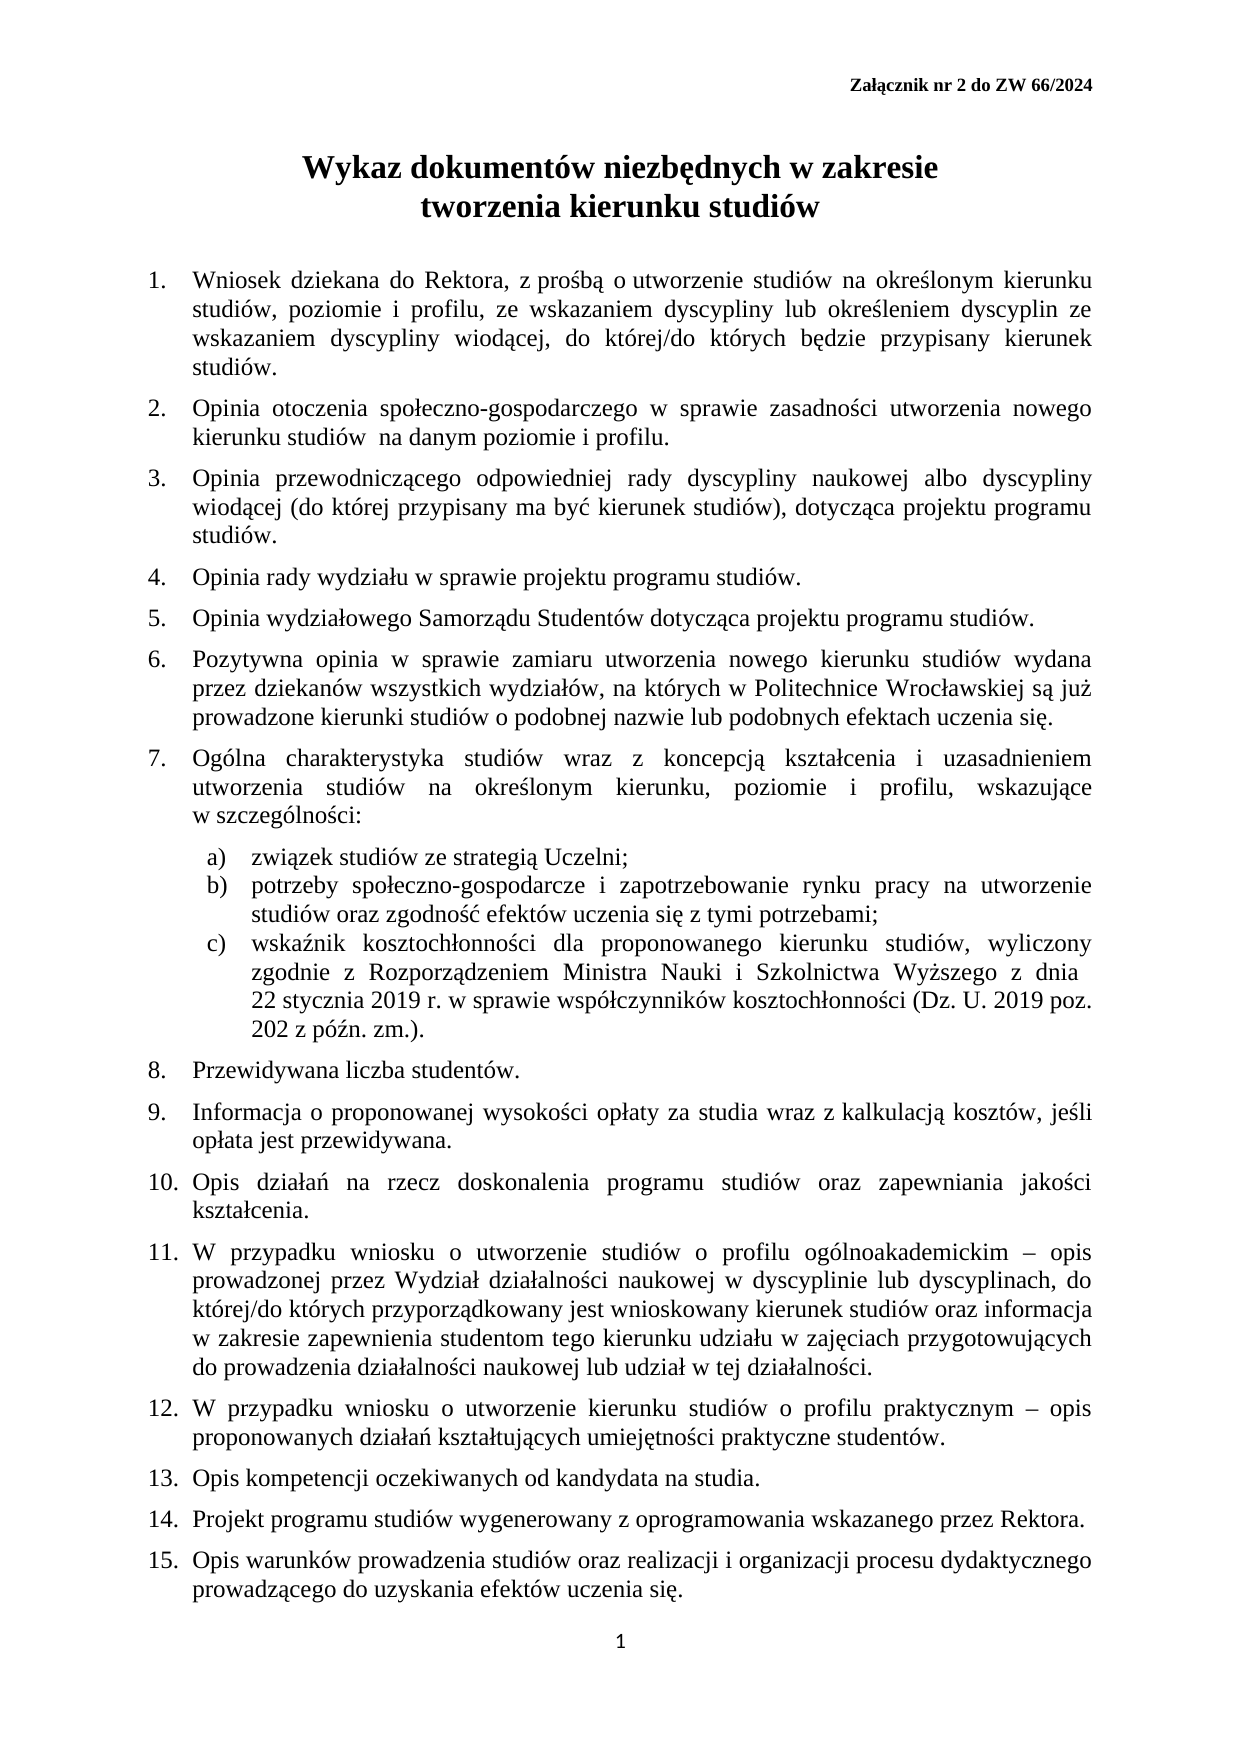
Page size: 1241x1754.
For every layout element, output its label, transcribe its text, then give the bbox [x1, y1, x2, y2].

list wskaźnik kosztochłonności dla proponowanego kierunku studiów, wyliczony zgodnie z Rozporządzeniem Ministra Nauki i Szkolnictwa Wyższego z dnia 22 stycznia 2019 r. w sprawie współczynników kosztochłonności (Dz. U. 2019 poz. 202 z późn. zm.). [207, 928, 1093, 1043]
list Projekt programu studiów wygenerowany z oprogramowania wskazanego przez Rektora. [148, 1504, 1093, 1533]
text tworzenia kierunku studiów [148, 186, 1093, 224]
list związek studiów ze strategią Uczelni; [207, 842, 1093, 871]
list Opis warunków prowadzenia studiów oraz realizacji i organizacji procesu dydaktycznego prowadzącego do uzyskania efektów uczenia się. [148, 1546, 1093, 1603]
list Opis kompetencji oczekiwanych od kandydata na studia. [148, 1463, 1093, 1492]
list Opis działań na rzecz doskonalenia programu studiów oraz zapewniania jakości kształcenia. [148, 1167, 1093, 1224]
list Ogólna charakterystyka studiów wraz z koncepcją kształcenia i uzasadnieniem utworzenia studiów na określonym kierunku, poziomie i profilu, wskazujące w szczególności: [148, 743, 1093, 829]
list W przypadku wniosku o utworzenie studiów o profilu ogólnoakademickim – opis prowadzonej przez Wydział działalności naukowej w dyscyplinie lub dyscyplinach, do której/do których przyporządkowany jest wnioskowany kierunek studiów oraz informacja w zakresie zapewnienia studentom tego kierunku udziału w zajęciach przygotowujących do prowadzenia działalności naukowej lub udział w tej działalności. [148, 1237, 1093, 1381]
list Opinia wydziałowego Samorządu Studentów dotycząca projektu programu studiów. [148, 603, 1093, 632]
text Wykaz dokumentów niezbędnych w zakresie [148, 148, 1093, 186]
list Przewidywana liczba studentów. [148, 1056, 1093, 1084]
list W przypadku wniosku o utworzenie kierunku studiów o profilu praktycznym – opis proponowanych działań kształtujących umiejętności praktyczne studentów. [148, 1393, 1093, 1451]
list potrzeby społeczno-gospodarcze i zapotrzebowanie rynku pracy na utworzenie studiów oraz zgodność efektów uczenia się z tymi potrzebami; [207, 871, 1093, 928]
list Opinia rady wydziału w sprawie projektu programu studiów. [148, 562, 1093, 591]
list Pozytywna opinia w sprawie zamiaru utworzenia nowego kierunku studiów wydana przez dziekanów wszystkich wydziałów, na których w Politechnice Wrocławskiej są już prowadzone kierunki studiów o podobnej nazwie lub podobnych efektach uczenia się. [148, 644, 1093, 731]
list Opinia otoczenia społeczno-gospodarczego w sprawie zasadności utworzenia nowego kierunku studiów na danym poziomie i profilu. [148, 393, 1093, 451]
list Wniosek dziekana do Rektora, z prośbą o utworzenie studiów na określonym kierunku studiów, poziomie i profilu, ze wskazaniem dyscypliny lub określeniem dyscyplin ze wskazaniem dyscypliny wiodącej, do której/do których będzie przypisany kierunek studiów. [148, 266, 1093, 381]
list Informacja o proponowanej wysokości opłaty za studia wraz z kalkulacją kosztów, jeśli opłata jest przewidywana. [148, 1097, 1093, 1154]
list Opinia przewodniczącego odpowiedniej rady dyscypliny naukowej albo dyscypliny wiodącej (do której przypisany ma być kierunek studiów), dotycząca projektu programu studiów. [148, 463, 1093, 549]
